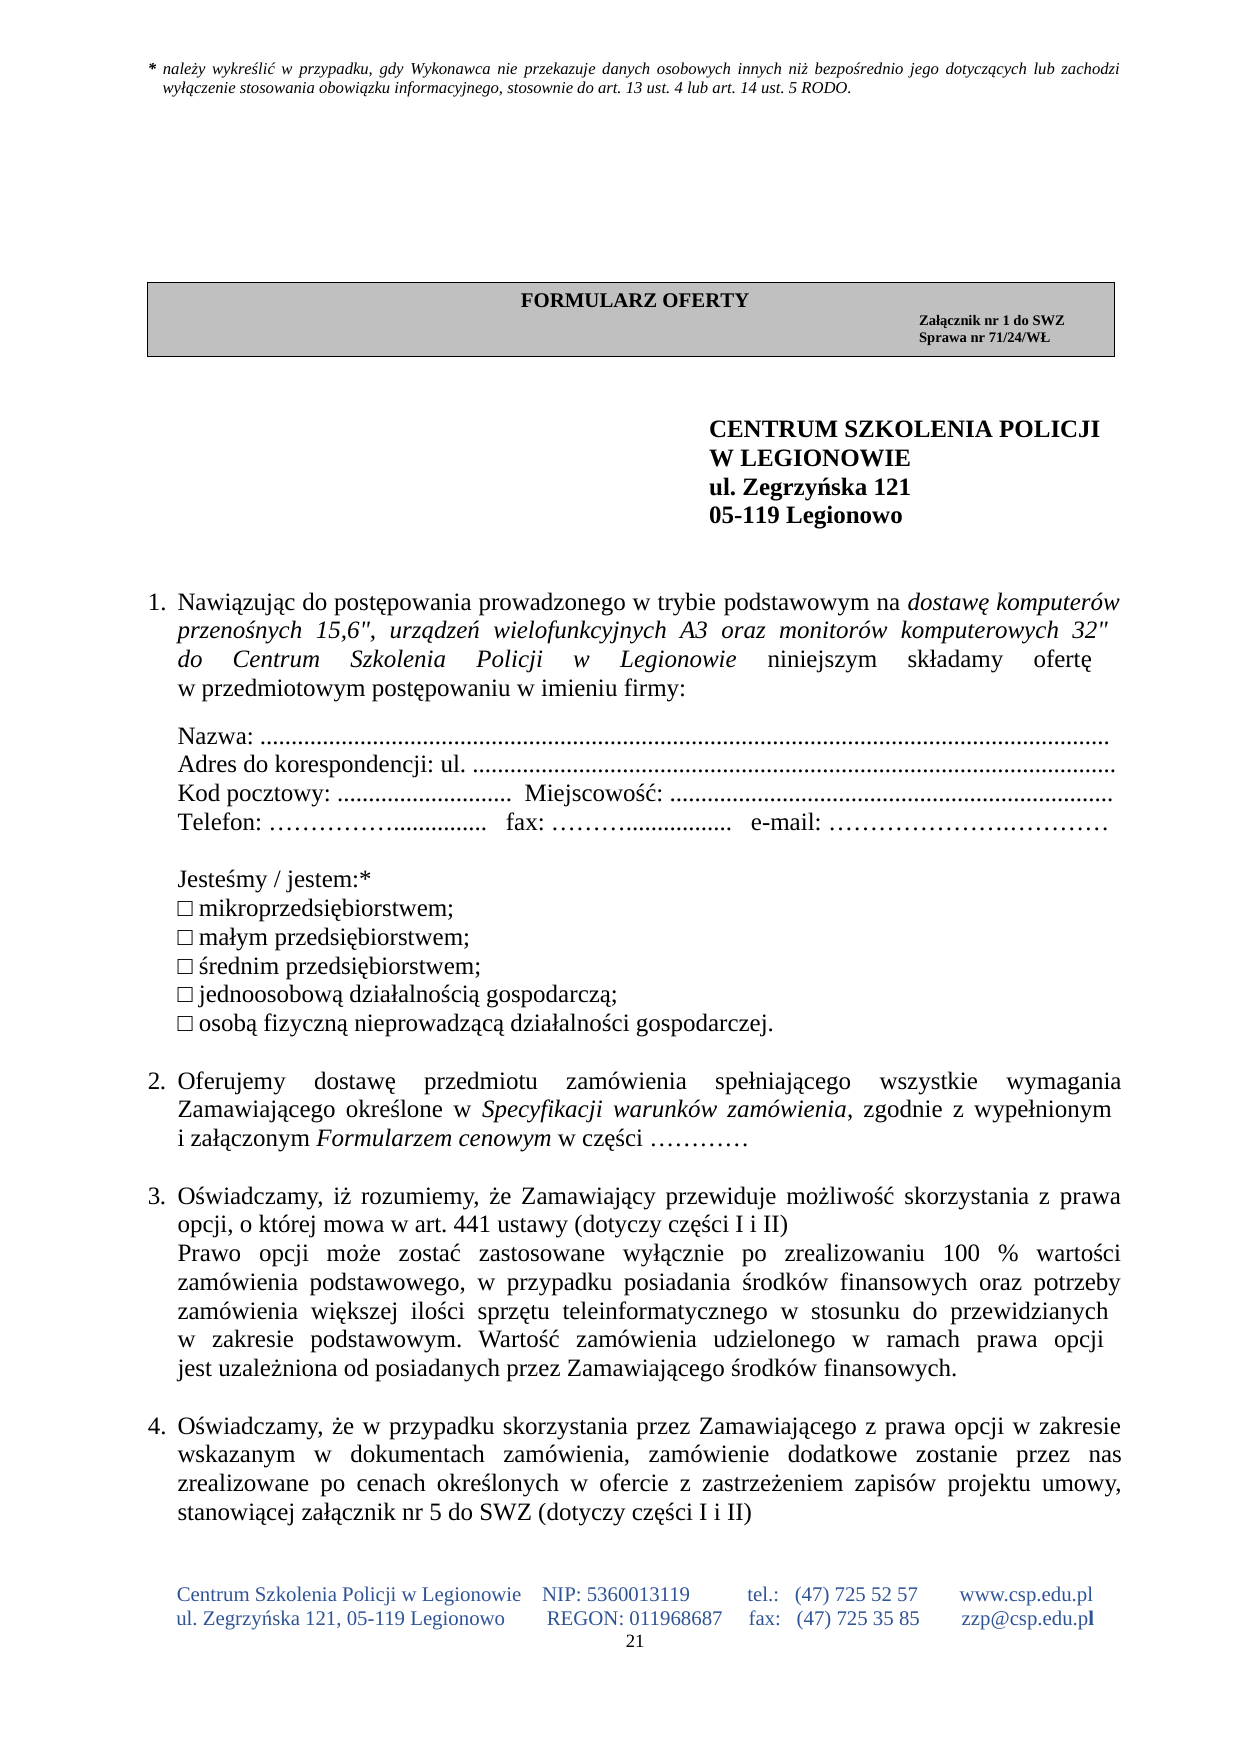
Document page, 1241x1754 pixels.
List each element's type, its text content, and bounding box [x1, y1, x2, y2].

text W LEGIONOWIE [281, 443, 1122, 472]
text □ jednoosobową działalnością gospodarczą; [177, 979, 1137, 1008]
text Telefon: ……………............... fax: ………................. e-mail: ………………….………… [148, 807, 1122, 836]
text □ małym przedsiębiorstwem; [177, 922, 1137, 951]
text Kod pocztowy: ............................ Miejscowość: ....................................................................... [148, 778, 1122, 807]
text Adres do korespondencji: ul. ....................................................................................................... [148, 749, 1122, 778]
list Oświadczamy, iż rozumiemy, że Zamawiający przewiduje możliwość skorzystania z prawa opcji, o której mowa w art. 441 ustawy (dotyczy części I i II) [148, 1181, 1122, 1238]
text □ osobą fizyczną nieprowadzącą działalności gospodarczej. [177, 1008, 1137, 1037]
text 4. Oświadczamy, że w przypadku skorzystania przez Zamawiającego z prawa opcji w zakresie wskazanym w dokumentach zamówienia, zamówienie dodatkowe zostanie przez nas zrealizowane po cenach określonych w ofercie z zastrzeżeniem zapisów projektu umowy, stanowiącej załącznik nr 5 do SWZ (dotyczy części I i II) [148, 1411, 1122, 1526]
text * należy wykreślić w przypadku, gdy Wykonawca nie przekazuje danych osobowych innych niż bezpośrednio jego dotyczących lub zachodzi wyłączenie stosowania obowiązku informacyjnego, stosownie do art. 13 ust. 4 lub art. 14 ust. 5 RODO. [148, 59, 1122, 97]
text Prawo opcji może zostać zastosowane wyłącznie po zrealizowaniu 100 % wartości zamówienia podstawowego, w przypadku posiadania środków finansowych oraz potrzeby zamówienia większej ilości sprzętu teleinformatycznego w stosunku do przewidzianych w zakresie podstawowym. Wartość zamówienia udzielonego w ramach prawa opcji jest uzależniona od posiadanych przez Zamawiającego środków finansowych. [177, 1238, 1122, 1382]
text Nazwa: ........................................................................................................................................ [148, 721, 1122, 749]
table_header [1115, 282, 1124, 356]
text Jesteśmy / jestem:* [177, 864, 1137, 893]
text CENTRUM SZKOLENIA POLICJI [281, 414, 1122, 443]
list Oferujemy dostawę przedmiotu zamówienia spełniającego wszystkie wymagania Zamawiającego określone w Specyfikacji warunków zamówienia, zgodnie z wypełnionym i załączonym Formularzem cenowym w części ………… [148, 1066, 1122, 1152]
text ul. Zegrzyńska 121 [635, 472, 1122, 500]
table_header FORMULARZ OFERTY Załącznik nr 1 do SWZ Sprawa nr 71/24/WŁ [148, 283, 1114, 356]
text □ mikroprzedsiębiorstwem; [177, 893, 1137, 922]
text 05-119 Legionowo [650, 500, 1122, 529]
text □ średnim przedsiębiorstwem; [177, 951, 1137, 979]
text 1. Nawiązując do postępowania prowadzonego w trybie podstawowym na dostawę komputerów przenośnych 15,6ʺ, urządzeń wielofunkcyjnych A3 oraz monitorów komputerowych 32ʺ do Centrum Szkolenia Policji w Legionowie niniejszym składamy ofertę w przedmiotowym postępowaniu w imieniu firmy: [148, 587, 1122, 702]
table_header [140, 282, 147, 356]
